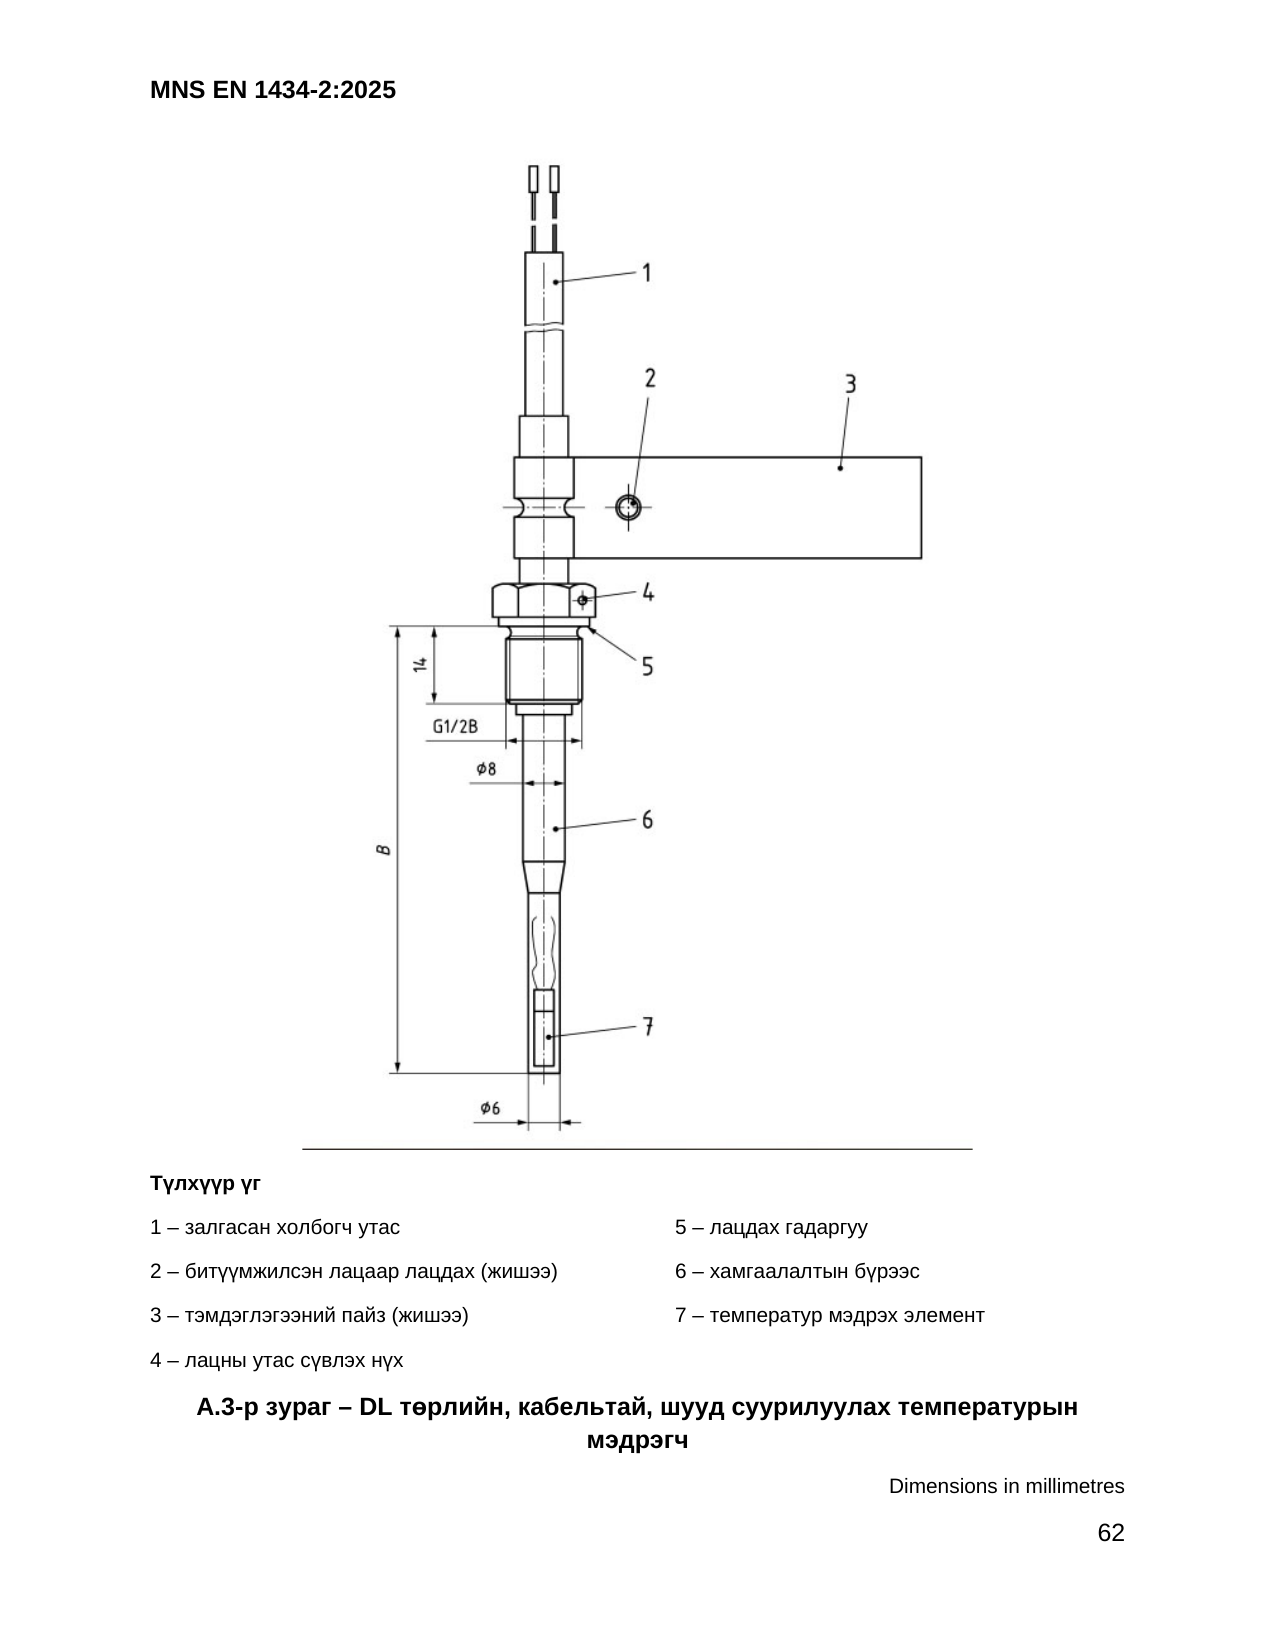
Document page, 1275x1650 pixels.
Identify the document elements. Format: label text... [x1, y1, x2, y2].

picture [302, 150, 973, 1150]
text 3 – тэмдэглэгээний пайз (жишээ) 7 – температур мэдрэх элемент [150, 1303, 1125, 1327]
text Dimensions in millimetres [150, 1474, 1125, 1498]
text 2 – битүүмжилсэн лацаар лацдах (жишээ) 6 – хамгаалалтын бүрээс [150, 1259, 1125, 1283]
text A.3-р зураг – DL төрлийн, кабельтай, шууд суурилуулах температурын мэдрэгч [150, 1392, 1125, 1453]
text Түлхүүр үг [150, 1171, 1125, 1195]
text 1 – залгасан холбогч утас 5 – лацдах гадаргуу [150, 1215, 1125, 1239]
text 4 – лацны утас сүвлэх нүх [150, 1347, 1125, 1371]
